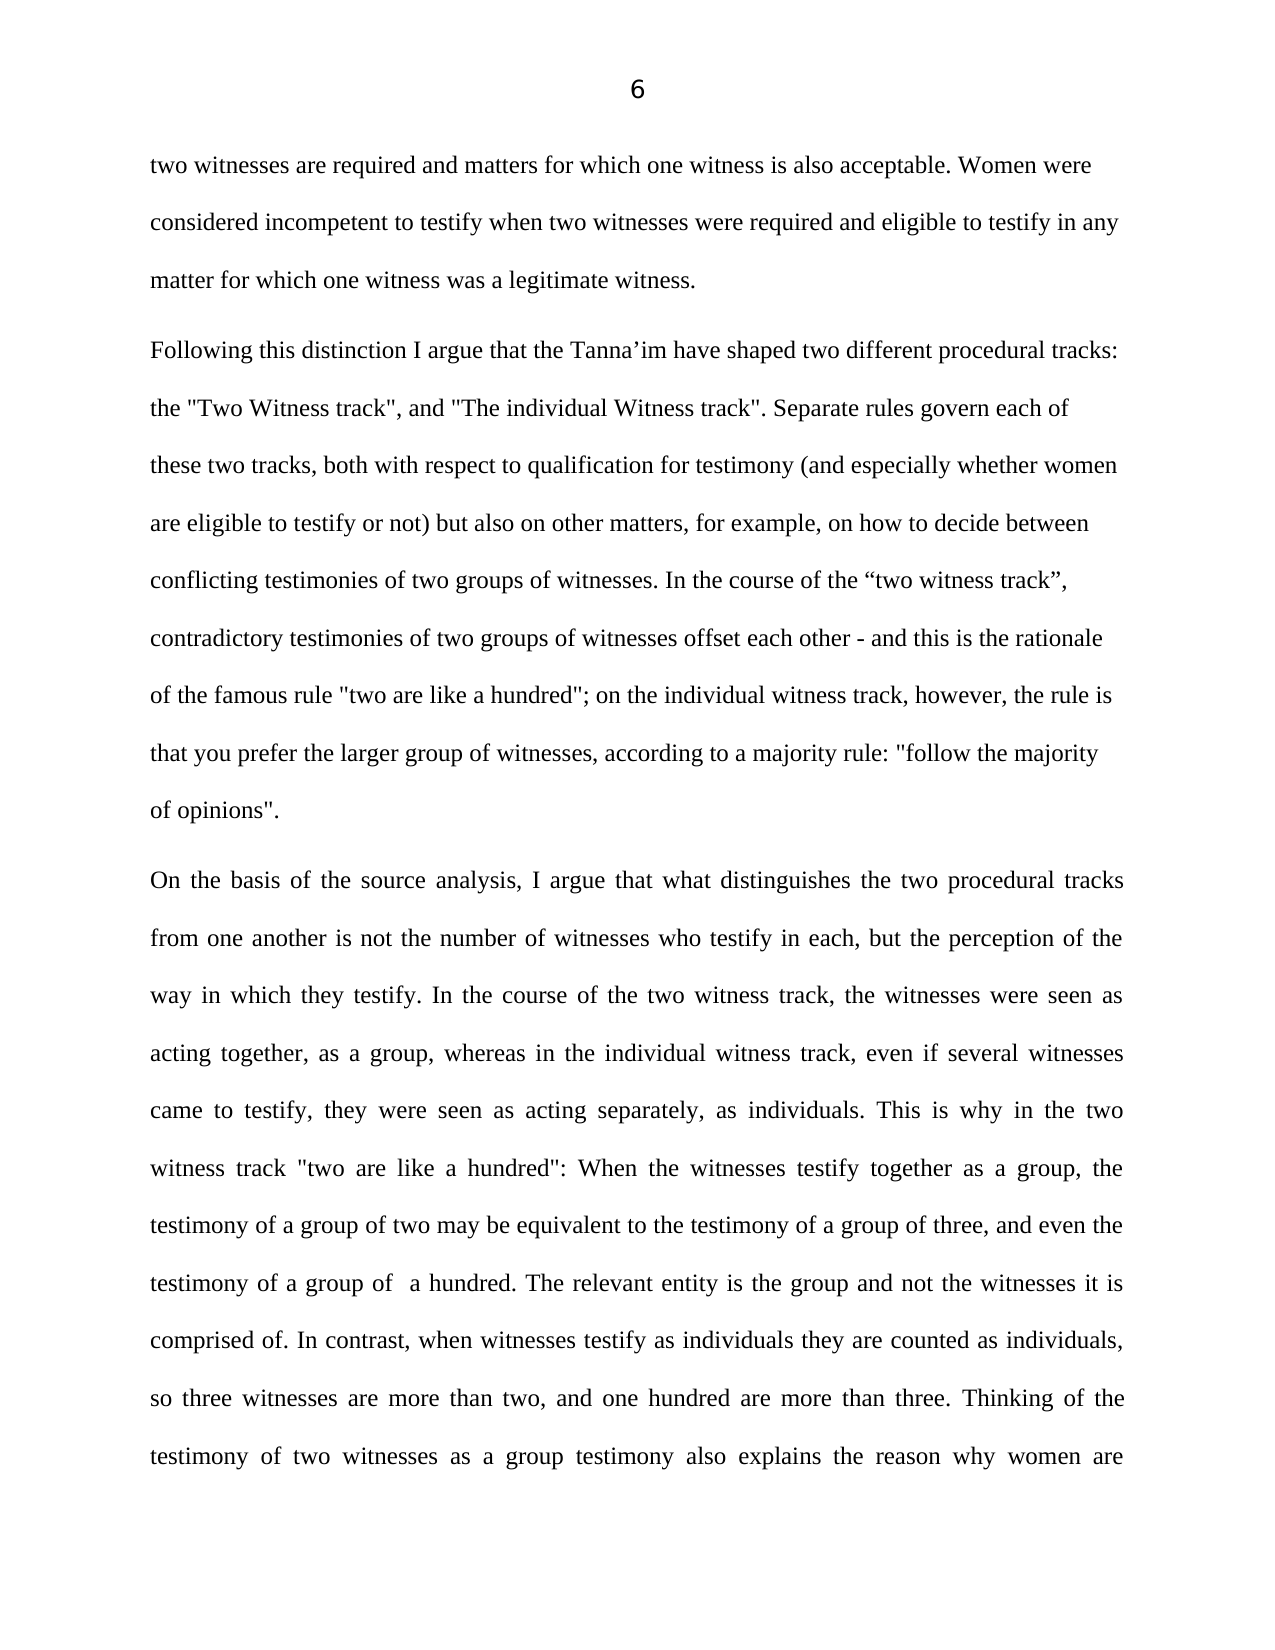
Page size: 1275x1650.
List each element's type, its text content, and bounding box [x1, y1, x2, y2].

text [150, 150, 1125, 294]
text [150, 866, 1125, 1470]
text Following this distinction I argue that the Tanna’im have shaped two different procedural tracks: the "Two Witness track", and "The individual Witness track". Separate rules govern each of these two tracks, both with respect to qualification for testimony (and especially whether women are eligible to testify or not) but also on other matters, for example, on how to decide between conflicting testimonies of two groups of witnesses. In the course of the “two witness track”, contradictory testimonies of two groups of witnesses offset each other - and this is the rationale of the famous rule "two are like a hundred"; on the individual witness track, however, the rule is that you prefer the larger group of witnesses, according to a majority rule: "follow the majority of opinions". [150, 336, 1125, 824]
